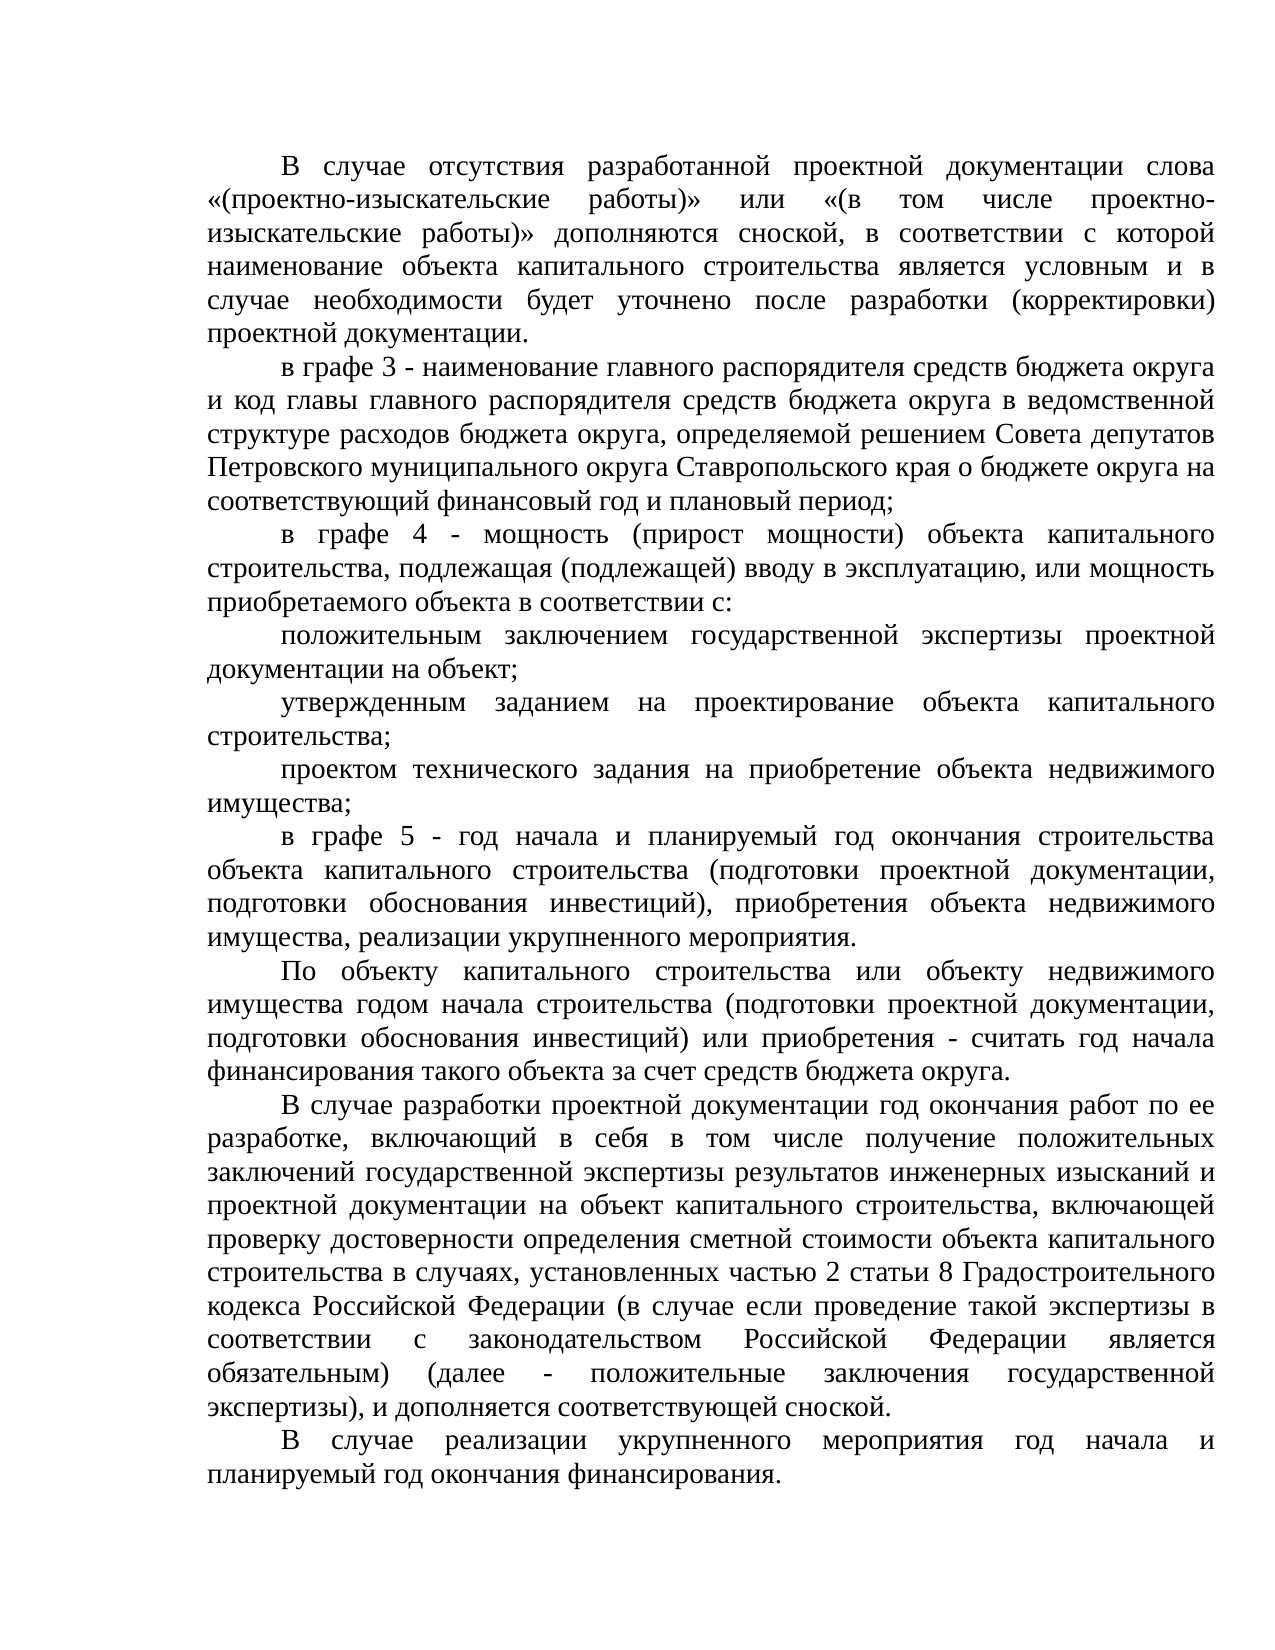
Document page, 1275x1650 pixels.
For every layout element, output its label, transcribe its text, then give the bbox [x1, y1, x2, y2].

text в графе 3 - наименование главного распорядителя средств бюджета округа и код главы главного распорядителя средств бюджета округа в ведомственной структуре расходов бюджета округа, определяемой решением Совета депутатов Петровского муниципального округа Ставропольского края о бюджете округа на соответствующий финансовый год и плановый период; [207, 349, 1216, 517]
text в графе 4 - мощность (прирост мощности) объекта капитального строительства, подлежащая (подлежащей) вводу в эксплуатацию, или мощность приобретаемого объекта в соответствии с: [207, 517, 1216, 617]
text проектом технического задания на приобретение объекта недвижимого имущества; [207, 751, 1216, 818]
text В случае разработки проектной документации год окончания работ по ее разработке, включающий в себя в том числе получение положительных заключений государственной экспертизы результатов инженерных изысканий и проектной документации на объект капитального строительства, включающей проверку достоверности определения сметной стоимости объекта капитального строительства в случаях, установленных частью 2 статьи 8 Градостроительного кодекса Российской Федерации (в случае если проведение такой экспертизы в соответствии с законодательством Российской Федерации является обязательным) (далее - положительные заключения государственной экспертизы), и дополняется соответствующей сноской. [207, 1087, 1216, 1422]
text утвержденным заданием на проектирование объекта капитального строительства; [207, 684, 1216, 751]
text положительным заключением государственной экспертизы проектной документации на объект; [207, 617, 1216, 684]
text По объекту капитального строительства или объекту недвижимого имущества годом начала строительства (подготовки проектной документации, подготовки обоснования инвестиций) или приобретения - считать год начала финансирования такого объекта за счет средств бюджета округа. [207, 953, 1216, 1087]
text В случае реализации укрупненного мероприятия год начала и планируемый год окончания финансирования. [207, 1422, 1216, 1489]
text В случае отсутствия разработанной проектной документации слова «(проектно-изыскательские работы)» или «(в том числе проектно-изыскательские работы)» дополняются сноской, в соответствии с которой наименование объекта капитального строительства является условным и в случае необходимости будет уточнено после разработки (корректировки) проектной документации. [207, 148, 1216, 349]
text в графе 5 - год начала и планируемый год окончания строительства объекта капитального строительства (подготовки проектной документации, подготовки обоснования инвестиций), приобретения объекта недвижимого имущества, реализации укрупненного мероприятия. [207, 818, 1216, 953]
